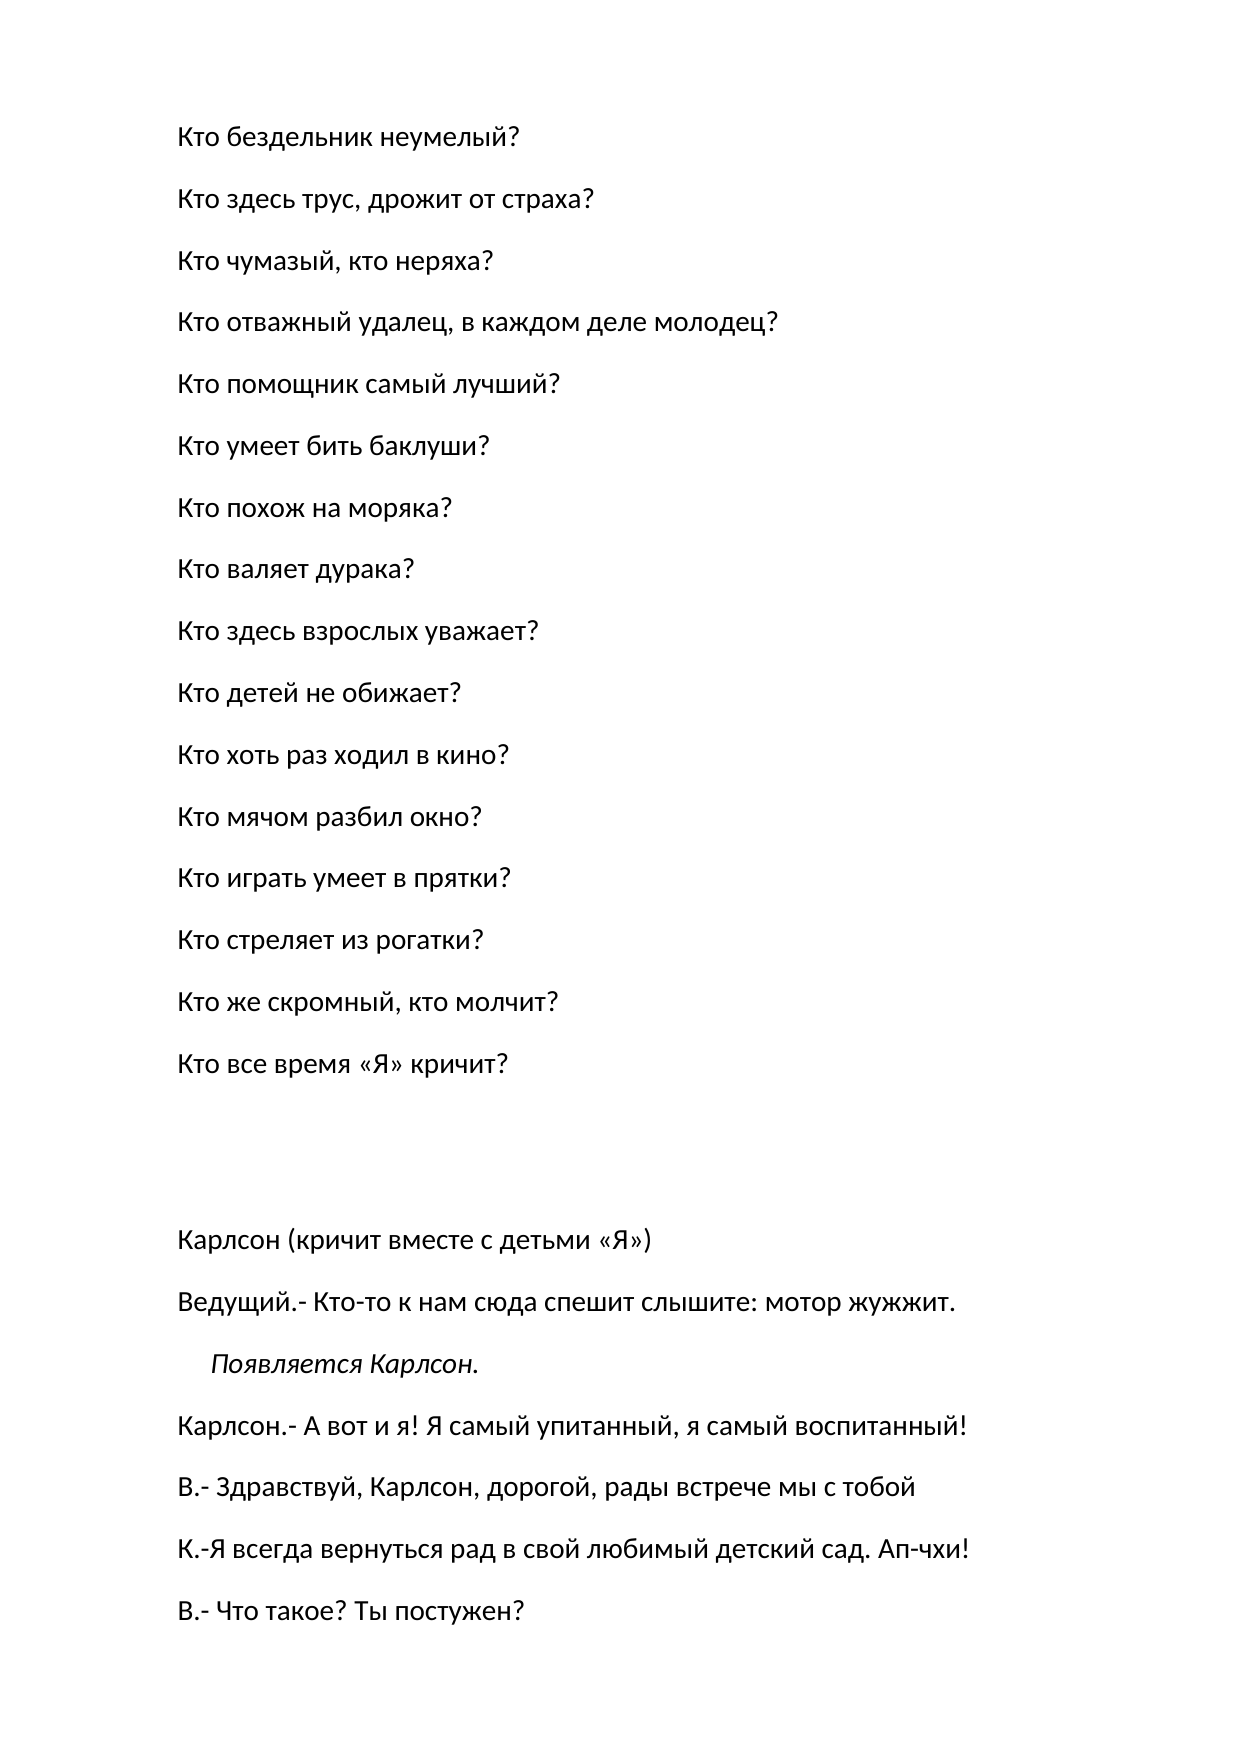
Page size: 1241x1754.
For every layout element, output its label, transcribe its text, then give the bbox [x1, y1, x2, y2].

text Кто бездельник неумелый? [177, 118, 1152, 154]
text К.-Я всегда вернуться рад в свой любимый детский сад. Ап-чхи! [177, 1530, 1152, 1566]
text Кто детей не обижает? [177, 674, 1152, 710]
text Кто мячом разбил окно? [177, 798, 1152, 833]
text Кто все время «Я» кричит? [177, 1045, 1152, 1080]
text Появляется Карлсон. [177, 1345, 1152, 1380]
text Кто стреляет из рогатки? [177, 921, 1152, 957]
text Кто чумазый, кто неряха? [177, 242, 1152, 277]
text Кто хоть раз ходил в кино? [177, 736, 1152, 771]
text Кто же скромный, кто молчит? [177, 983, 1152, 1018]
text Ведущий.- Кто-то к нам сюда спешит слышите: мотор жужжит. [177, 1283, 1152, 1319]
text Карлсон (кричит вместе с детьми «Я») [177, 1221, 1152, 1257]
text Кто играть умеет в прятки? [177, 859, 1152, 895]
text В.- Что такое? Ты постужен? [177, 1592, 1152, 1627]
text Кто отважный удалец, в каждом деле молодец? [177, 303, 1152, 339]
text В.- Здравствуй, Карлсон, дорогой, рады встрече мы с тобой [177, 1468, 1152, 1504]
text Кто похож на моряка? [177, 489, 1152, 524]
text Кто помощник самый лучший? [177, 365, 1152, 401]
text Кто умеет бить баклуши? [177, 427, 1152, 463]
text Кто здесь взрослых уважает? [177, 612, 1152, 648]
text Кто валяет дурака? [177, 551, 1152, 586]
text Карлсон.- А вот и я! Я самый упитанный, я самый воспитанный! [177, 1407, 1152, 1442]
text Кто здесь трус, дрожит от страха? [177, 180, 1152, 216]
